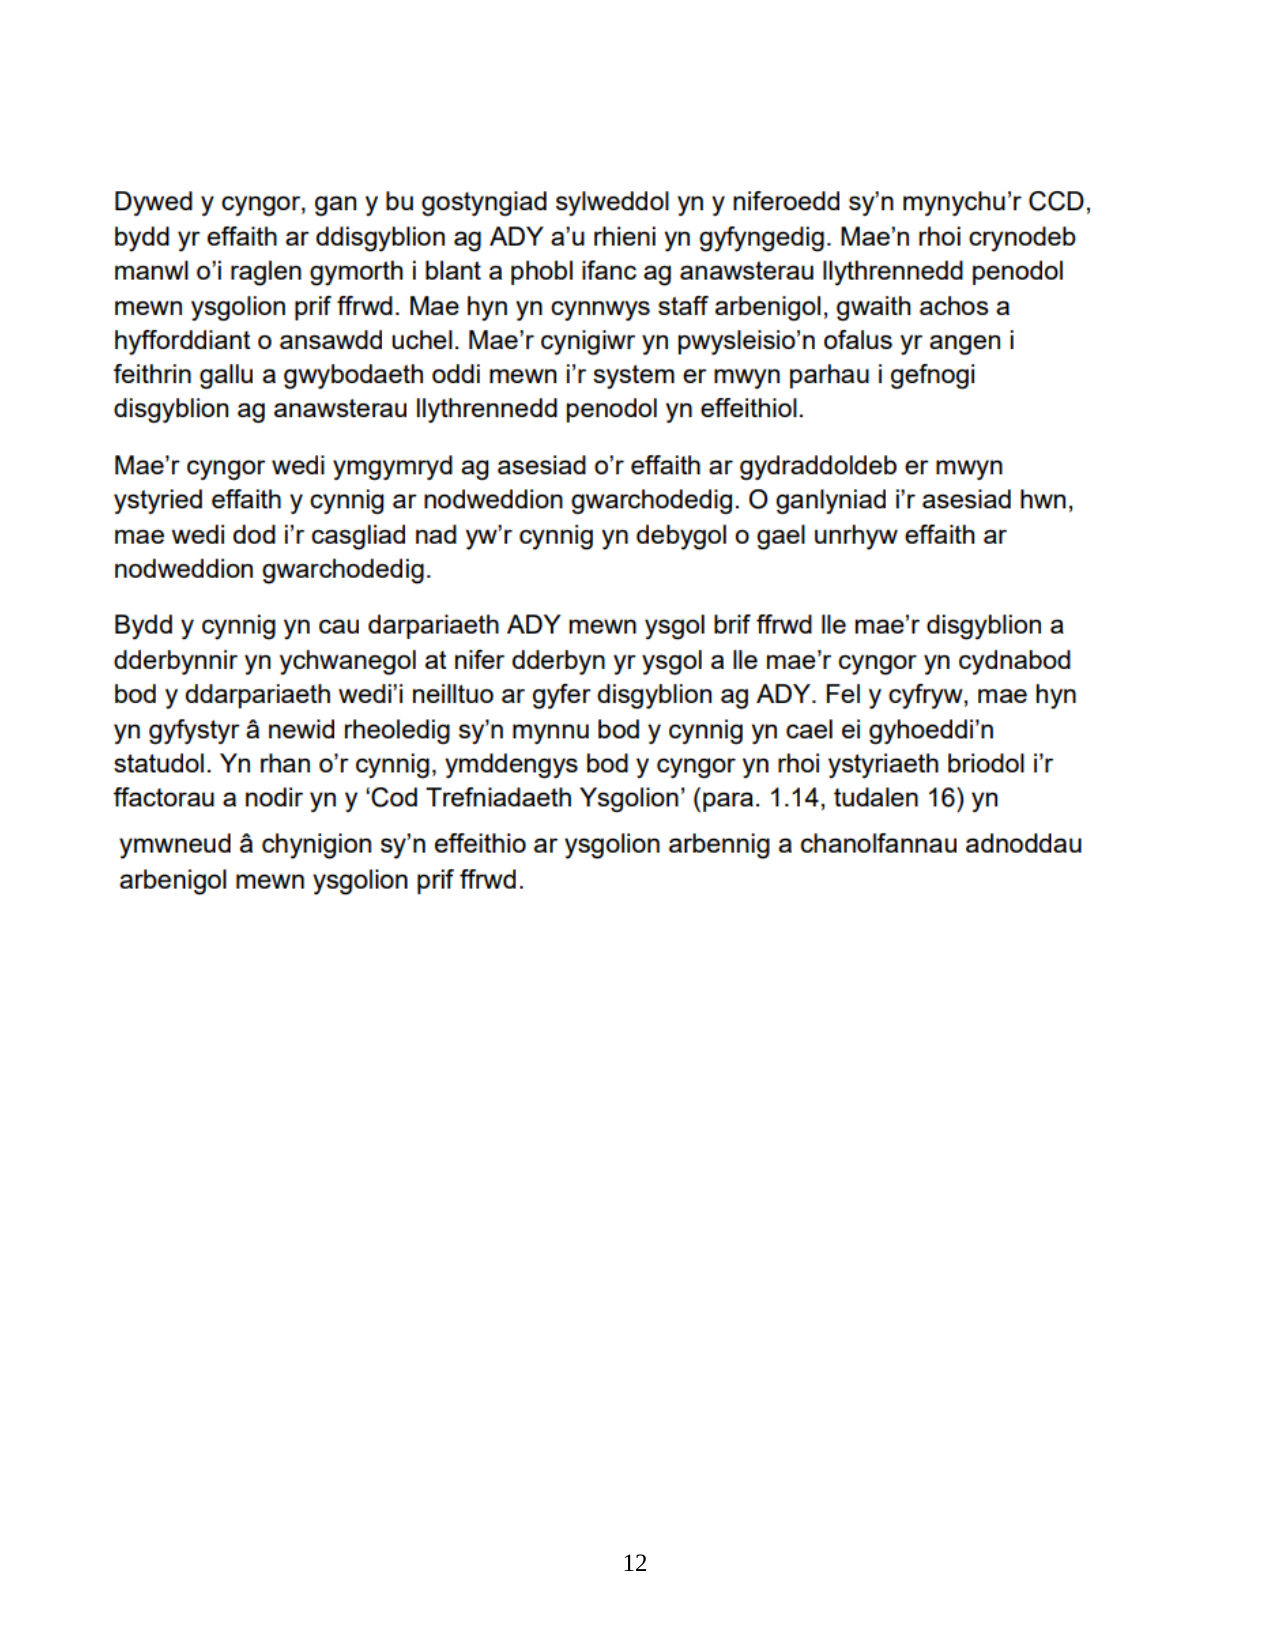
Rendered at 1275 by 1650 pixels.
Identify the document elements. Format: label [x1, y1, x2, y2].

picture [103, 175, 1218, 929]
